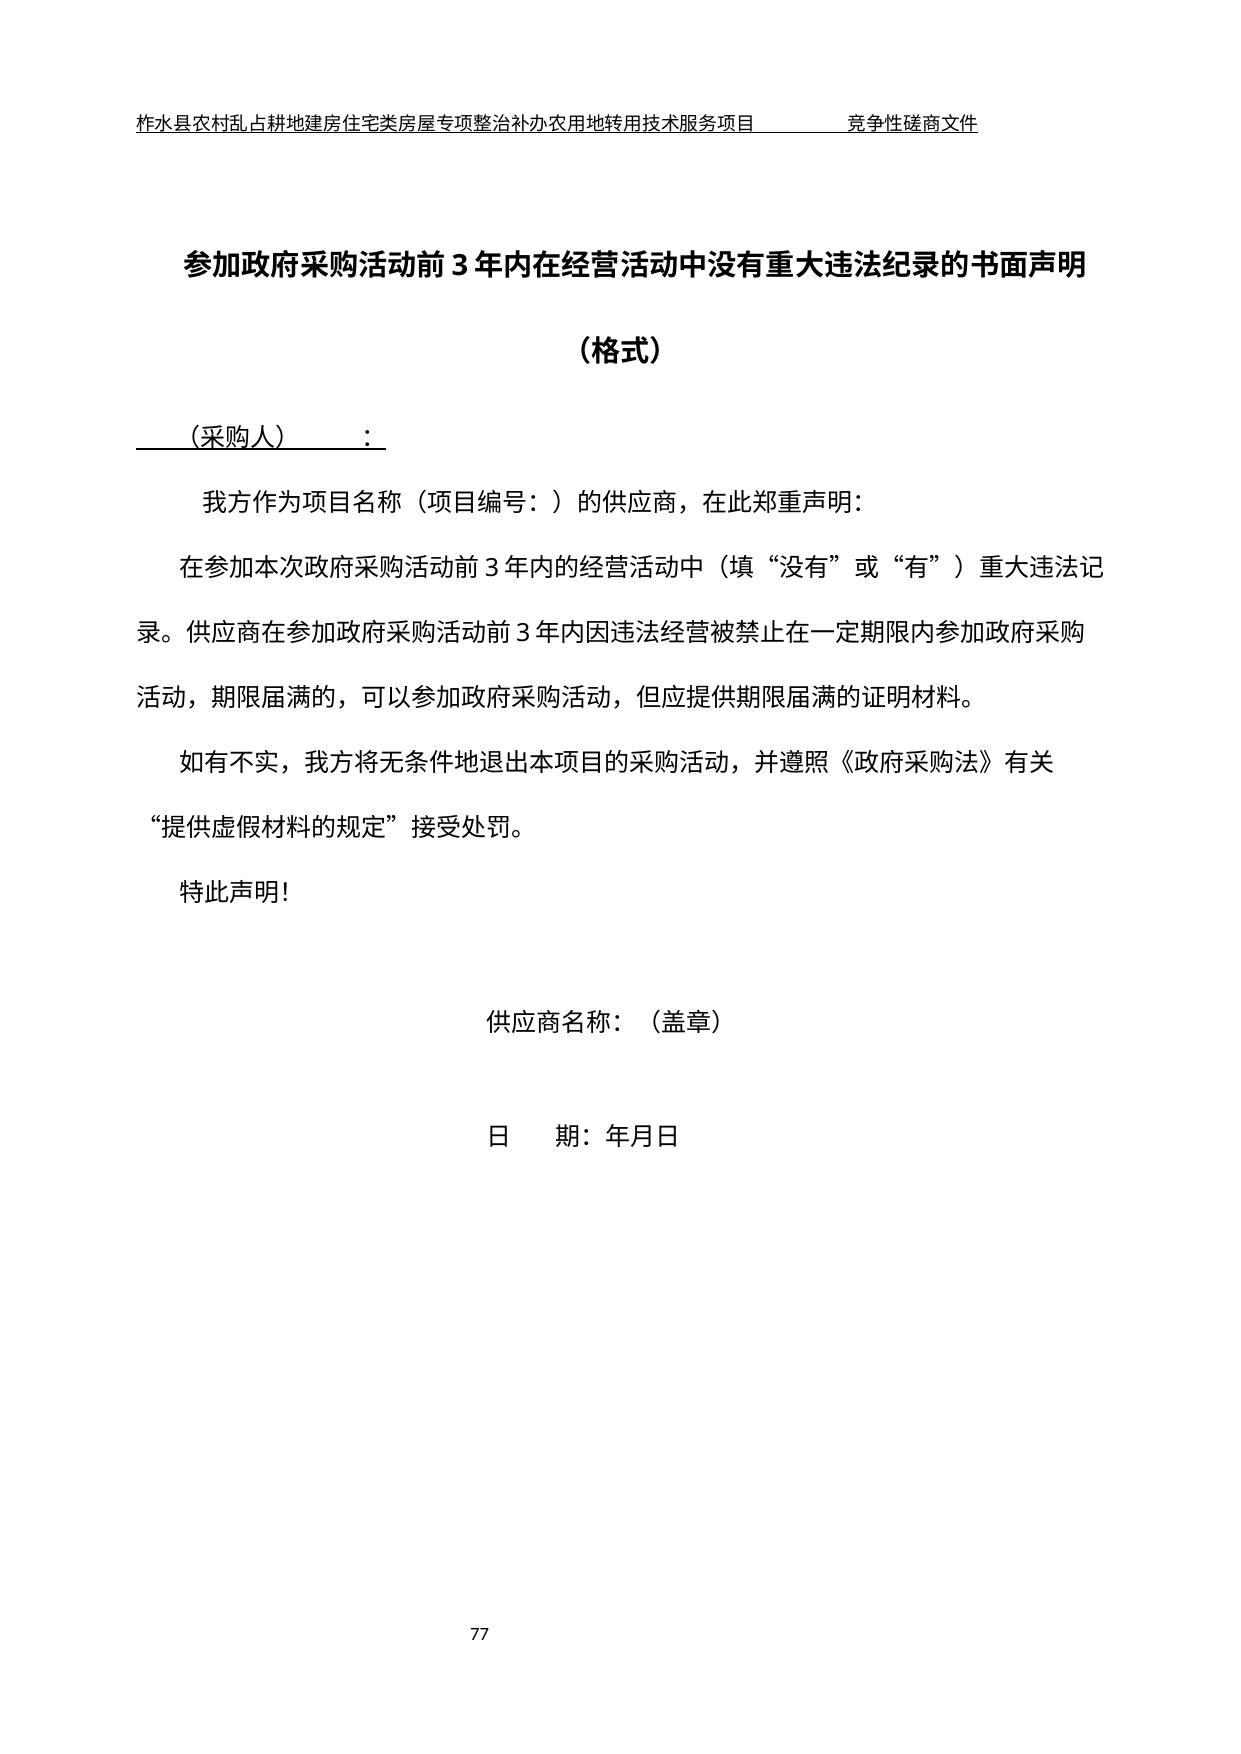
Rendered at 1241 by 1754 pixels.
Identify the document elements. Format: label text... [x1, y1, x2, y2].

text 如有不实，我方将无条件地退出本项目的采购活动，并遵照《政府采购法》有关“提供虚假材料的规定”接受处罚。 [136, 728, 1104, 858]
text （格式） [136, 317, 1104, 382]
text 我方作为项目名称（项目编号：）的供应商，在此郑重声明： [136, 468, 1104, 533]
text （采购人） ： [136, 403, 1104, 468]
text 供应商名称：（盖章） [136, 988, 1104, 1053]
text 参加政府采购活动前3年内在经营活动中没有重大违法纪录的书面声明 [136, 231, 1104, 296]
text 日 期：年月日 [136, 1102, 1104, 1167]
text 在参加本次政府采购活动前3年内的经营活动中（填“没有”或“有”）重大违法记录。供应商在参加政府采购活动前3年内因违法经营被禁止在一定期限内参加政府采购活动，期限届满的，可以参加政府采购活动，但应提供期限届满的证明材料。 [136, 533, 1104, 728]
text 特此声明！ [136, 858, 1104, 923]
